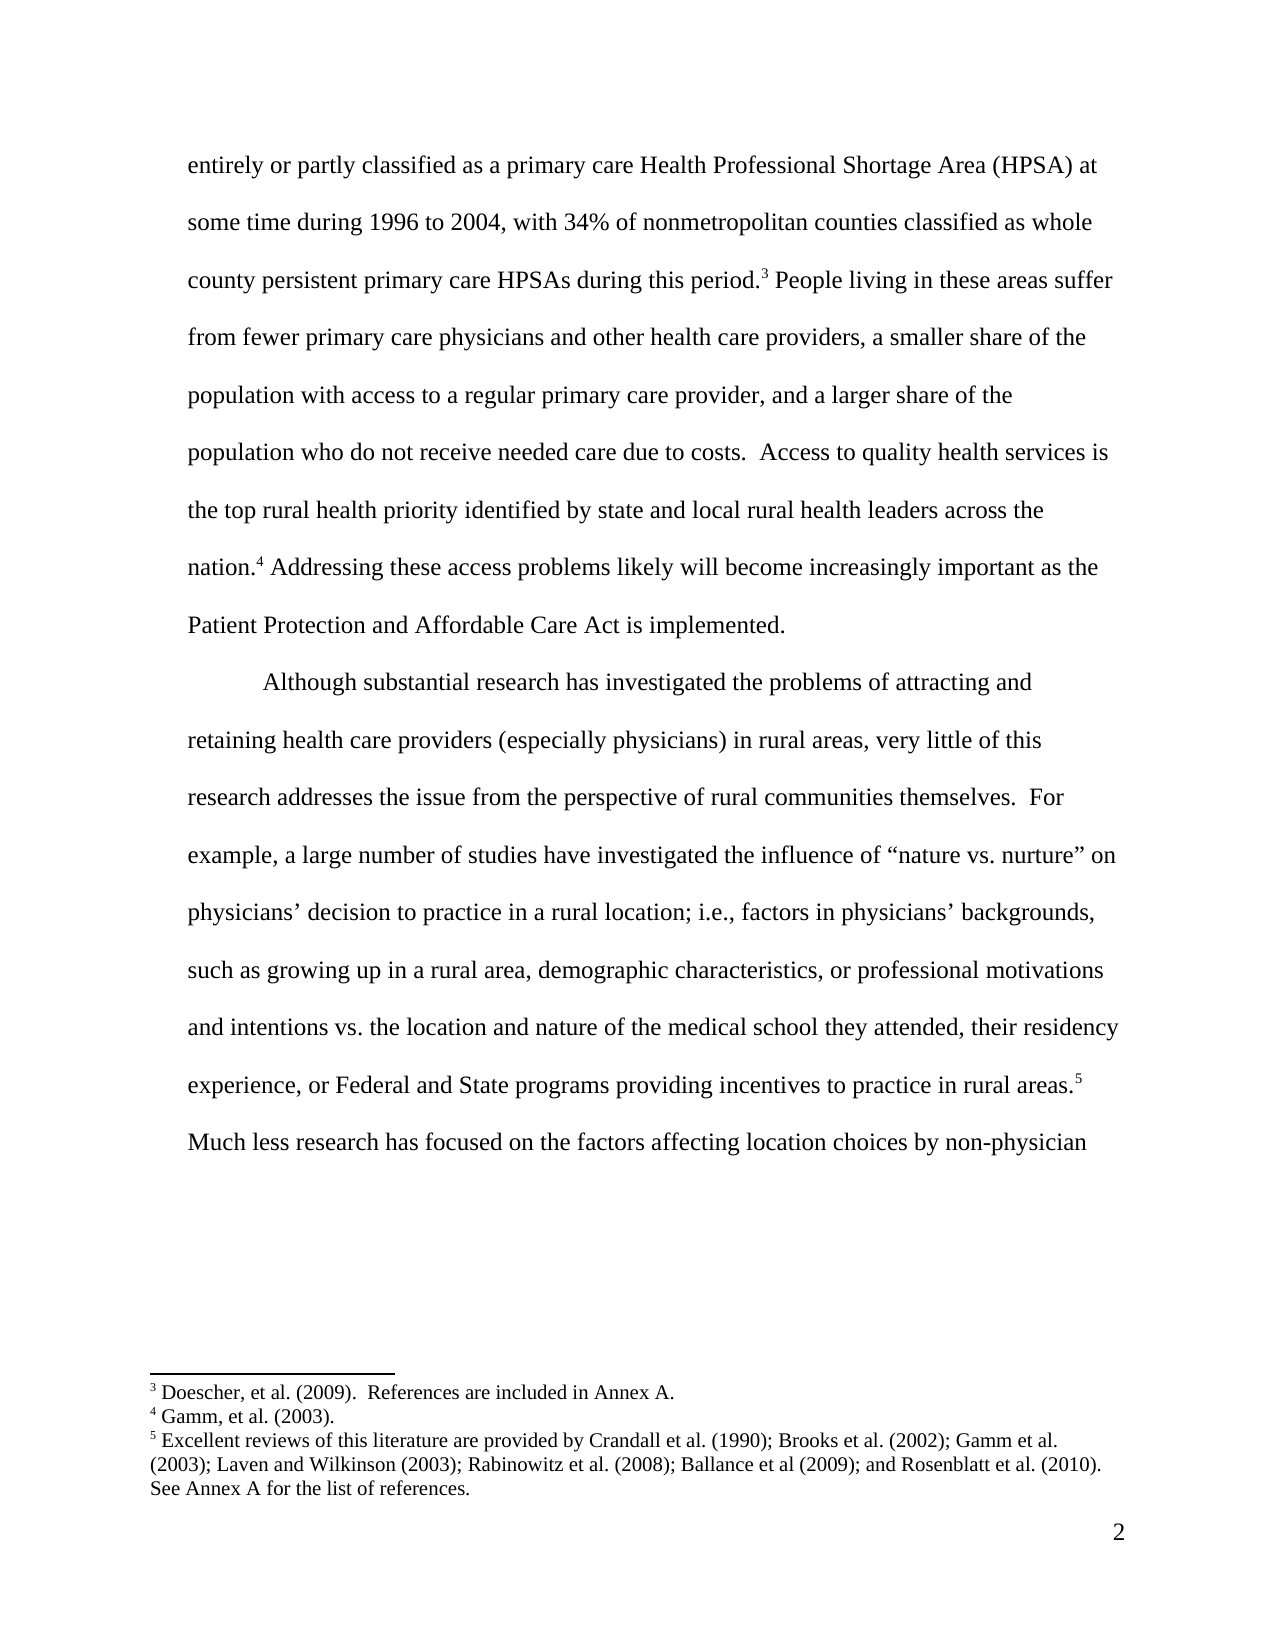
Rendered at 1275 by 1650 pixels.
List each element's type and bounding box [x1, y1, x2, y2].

list [187, 150, 1125, 639]
list [187, 667, 1125, 1214]
